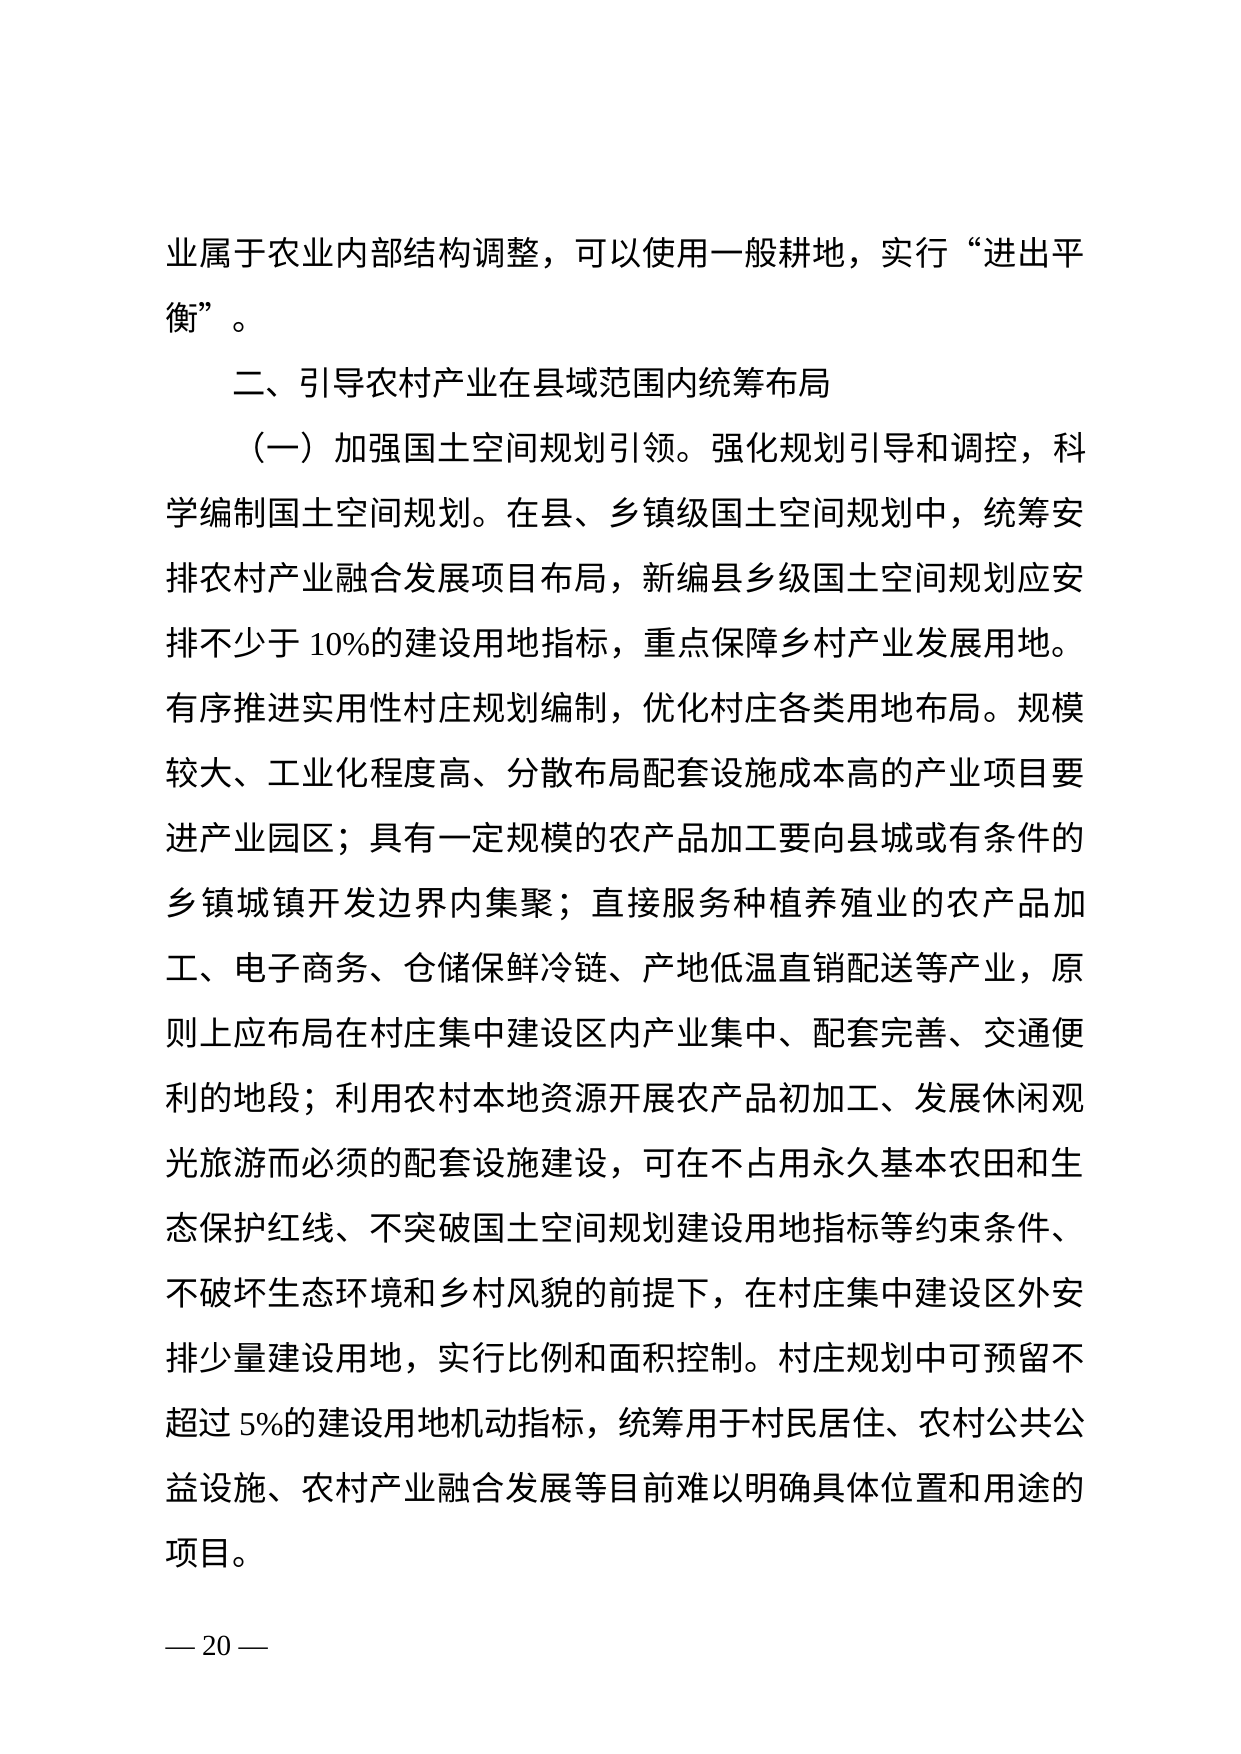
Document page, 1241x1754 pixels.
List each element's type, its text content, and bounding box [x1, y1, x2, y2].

text 二、引导农村产业在县域范围内统筹布局 [165, 348, 1087, 413]
text （一）加强国土空间规划引领。强化规划引导和调控，科学编制国土空间规划。在县、乡镇级国土空间规划中，统筹安排农村产业融合发展项目布局，新编县乡级国土空间规划应安排不少于10%的建设用地指标，重点保障乡村产业发展用地。有序推进实用性村庄规划编制，优化村庄各类用地布局。规模较大、工业化程度高、分散布局配套设施成本高的产业项目要进产业园区；具有一定规模的农产品加工要向县城或有条件的乡镇城镇开发边界内集聚；直接服务种植养殖业的农产品加工、电子商务、仓储保鲜冷链、产地低温直销配送等产业，原则上应布局在村庄集中建设区内产业集中、配套完善、交通便利的地段；利用农村本地资源开展农产品初加工、发展休闲观光旅游而必须的配套设施建设，可在不占用永久基本农田和生态保护红线、不突破国土空间规划建设用地指标等约束条件、不破坏生态环境和乡村风貌的前提下，在村庄集中建设区外安排少量建设用地，实行比例和面积控制。村庄规划中可预留不超过5%的建设用地机动指标，统筹用于村民居住、农村公共公益设施、农村产业融合发展等目前难以明确具体位置和用途的项目。 [165, 413, 1087, 1583]
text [165, 218, 1087, 348]
